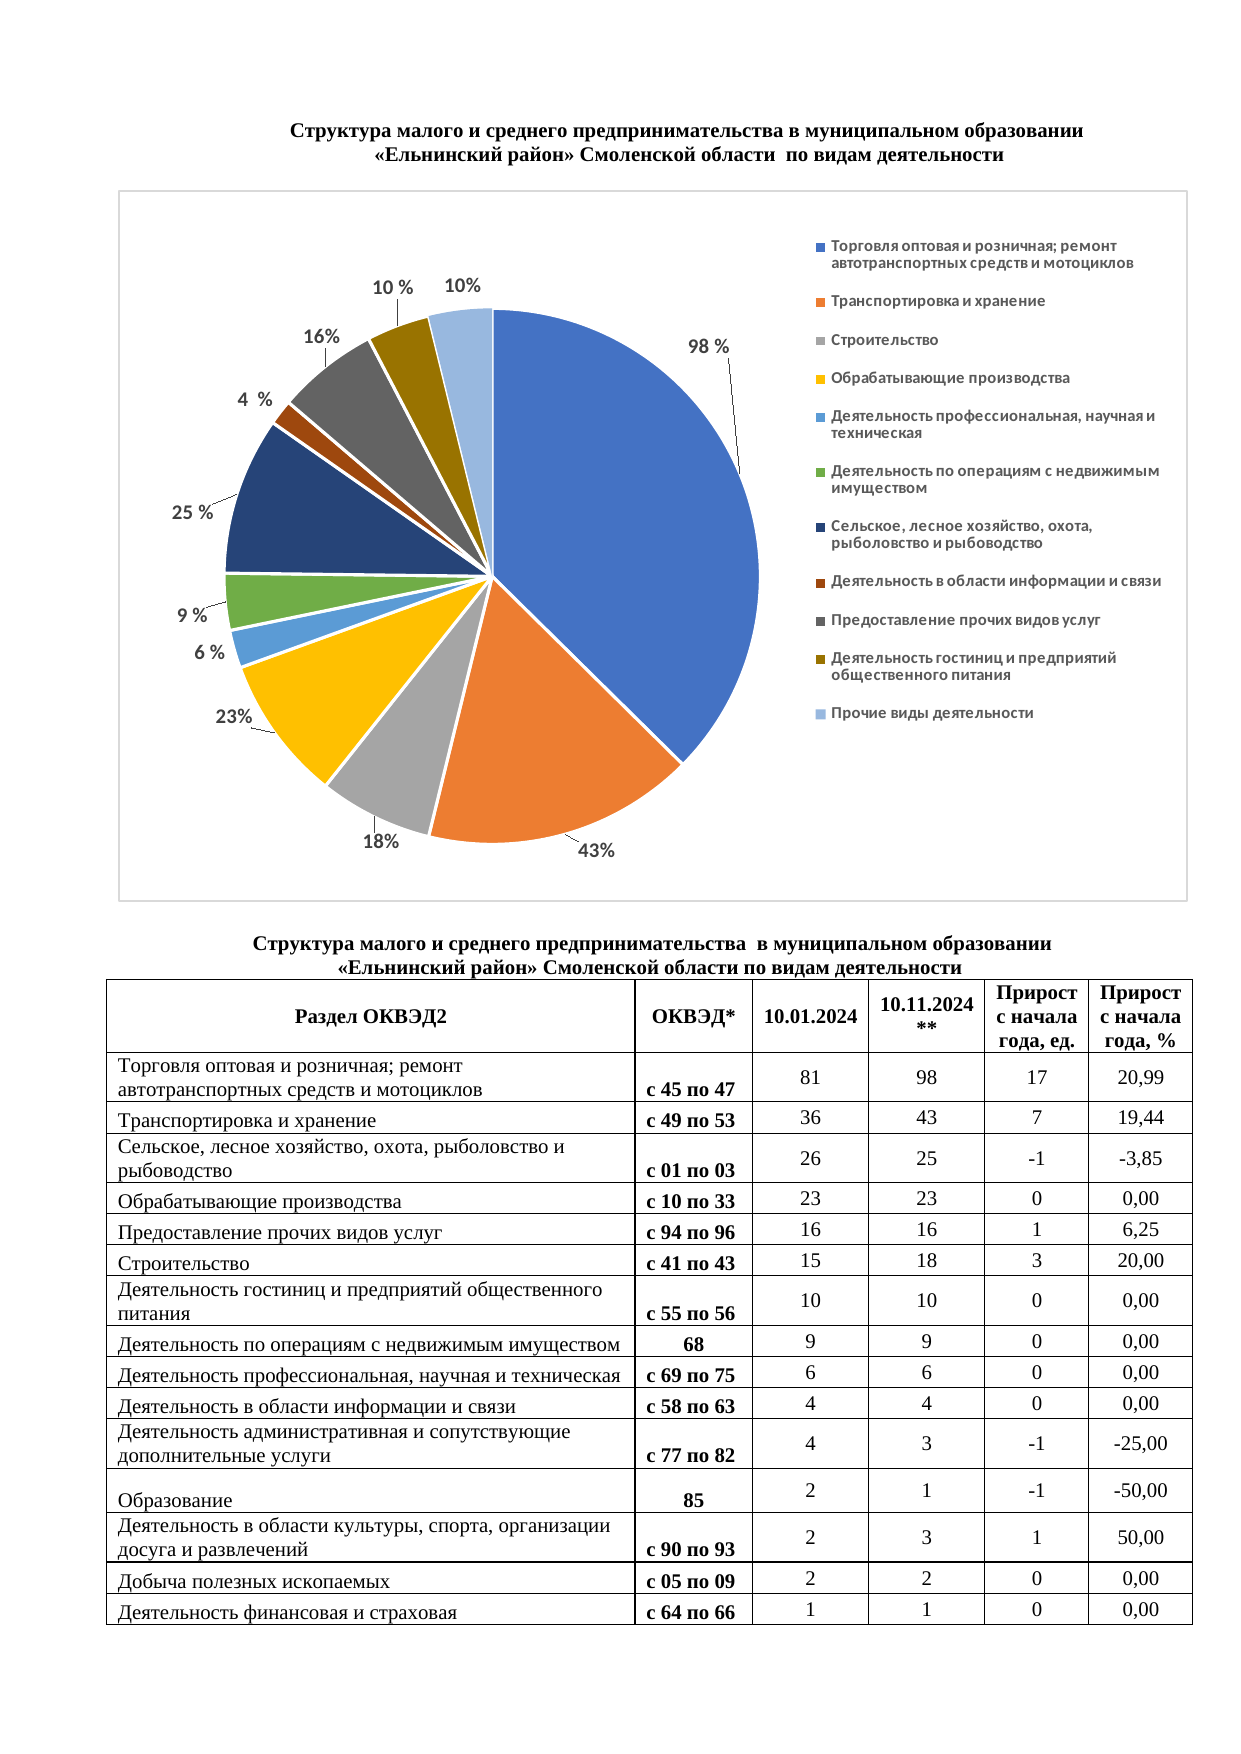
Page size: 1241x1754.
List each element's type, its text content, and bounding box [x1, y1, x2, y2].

table_cell 9 [753, 1326, 868, 1356]
table_cell 0 [985, 1326, 1088, 1356]
table_cell с 49 по 53 [636, 1102, 752, 1132]
table_cell с 90 по 93 [636, 1513, 752, 1561]
table_cell 15 [753, 1245, 868, 1275]
table_cell 68 [636, 1326, 752, 1356]
table_cell 23 [869, 1183, 984, 1213]
table_cell -25,00 [1089, 1419, 1192, 1467]
table_cell Строительство [107, 1245, 634, 1275]
table_cell 0,00 [1089, 1594, 1192, 1624]
text «Ельнинский район» Смоленской области по видам деятельности [118, 142, 1181, 166]
table_cell 36 [753, 1102, 868, 1132]
table_cell 23 [753, 1183, 868, 1213]
table_cell 0,00 [1089, 1326, 1192, 1356]
table_cell 85 [636, 1469, 752, 1512]
table_cell Сельское, лесное хозяйство, охота, рыболовство и рыбоводство [107, 1134, 634, 1182]
table_cell Деятельность гостиниц и предприятий общественного питания [107, 1276, 634, 1324]
table_cell -3,85 [1089, 1134, 1192, 1182]
table_cell 2 [869, 1563, 984, 1593]
table_cell 6 [869, 1357, 984, 1387]
table_cell Деятельность административная и сопутствующие дополнительные услуги [107, 1419, 634, 1467]
table_cell Деятельность финансовая и страховая [107, 1594, 634, 1624]
table_cell Деятельность по операциям с недвижимым имуществом [107, 1326, 634, 1356]
table_header ОКВЭД* [636, 980, 752, 1052]
table_cell 0,00 [1089, 1388, 1192, 1418]
table_cell 0 [985, 1183, 1088, 1213]
table_cell 2 [753, 1513, 868, 1561]
table_cell 25 [869, 1134, 984, 1182]
table_cell 6 [753, 1357, 868, 1387]
table_cell Транспортировка и хранение [107, 1102, 634, 1132]
table_cell Обрабатывающие производства [107, 1183, 634, 1213]
table_cell с 05 по 09 [636, 1563, 752, 1593]
table_cell 6,25 [1089, 1214, 1192, 1244]
table_cell 1 [753, 1594, 868, 1624]
text «Ельнинский район» Смоленской области по видам деятельности [118, 955, 1181, 979]
table_cell 16 [869, 1214, 984, 1244]
table_cell Предоставление прочих видов услуг [107, 1214, 634, 1244]
table_cell 0,00 [1089, 1357, 1192, 1387]
table_header Прирост с начала года, ед. [985, 980, 1088, 1052]
table_cell 2 [753, 1563, 868, 1593]
table_cell 0,00 [1089, 1276, 1192, 1324]
table_cell 18 [869, 1245, 984, 1275]
table_cell 17 [985, 1053, 1088, 1101]
table_cell 0 [985, 1357, 1088, 1387]
table_cell 20,00 [1089, 1245, 1192, 1275]
table_cell Добыча полезных ископаемых [107, 1563, 634, 1593]
table_cell с 45 по 47 [636, 1053, 752, 1101]
table_header Раздел ОКВЭД2 [107, 980, 634, 1052]
table_cell с 55 по 56 [636, 1276, 752, 1324]
table_cell 3 [869, 1419, 984, 1467]
table_cell 10 [869, 1276, 984, 1324]
table_cell 50,00 [1089, 1513, 1192, 1561]
table_cell -1 [985, 1469, 1088, 1512]
table_cell с 69 по 75 [636, 1357, 752, 1387]
text Структура малого и среднего предпринимательства в муниципальном образовании [118, 931, 1181, 955]
table_cell -1 [985, 1419, 1088, 1467]
table_cell 0 [985, 1594, 1088, 1624]
table_cell 1 [985, 1513, 1088, 1561]
table_cell 0 [985, 1388, 1088, 1418]
table_cell 4 [869, 1388, 984, 1418]
table_header 10.01.2024 [753, 980, 868, 1052]
table_cell Торговля оптовая и розничная; ремонт автотранспортных средств и мотоциклов [107, 1053, 634, 1101]
table_cell 10 [753, 1276, 868, 1324]
table_cell 0,00 [1089, 1563, 1192, 1593]
table_cell 3 [869, 1513, 984, 1561]
table_cell 1 [869, 1469, 984, 1512]
table_cell 3 [985, 1245, 1088, 1275]
table_cell 98 [869, 1053, 984, 1101]
table_header 10.11.2024 ** [869, 980, 984, 1052]
table_cell 16 [753, 1214, 868, 1244]
table_cell с 41 по 43 [636, 1245, 752, 1275]
table_cell 0 [985, 1276, 1088, 1324]
table_header Прирост с начала года, % [1089, 980, 1192, 1052]
table_cell 43 [869, 1102, 984, 1132]
table_cell 0 [985, 1563, 1088, 1593]
table_cell Образование [107, 1469, 634, 1512]
table_cell -50,00 [1089, 1469, 1192, 1512]
table_cell с 58 по 63 [636, 1388, 752, 1418]
table_cell 81 [753, 1053, 868, 1101]
table_cell с 10 по 33 [636, 1183, 752, 1213]
table_cell 4 [753, 1419, 868, 1467]
table_cell Деятельность профессиональная, научная и техническая [107, 1357, 634, 1387]
table_cell 0,00 [1089, 1183, 1192, 1213]
table_cell 1 [985, 1214, 1088, 1244]
text Структура малого и среднего предпринимательства в муниципальном образовании [118, 118, 1181, 142]
table_cell 4 [753, 1388, 868, 1418]
table_cell с 01 по 03 [636, 1134, 752, 1182]
table_cell Деятельность в области информации и связи [107, 1388, 634, 1418]
table_cell 20,99 [1089, 1053, 1192, 1101]
table_cell -1 [985, 1134, 1088, 1182]
table_cell 7 [985, 1102, 1088, 1132]
table_cell с 77 по 82 [636, 1419, 752, 1467]
table_cell 9 [869, 1326, 984, 1356]
table_cell 1 [869, 1594, 984, 1624]
table_cell 19,44 [1089, 1102, 1192, 1132]
table_cell с 64 по 66 [636, 1594, 752, 1624]
table_cell 2 [753, 1469, 868, 1512]
table_cell с 94 по 96 [636, 1214, 752, 1244]
table_cell 26 [753, 1134, 868, 1182]
table_cell Деятельность в области культуры, спорта, организации досуга и развлечений [107, 1513, 634, 1561]
